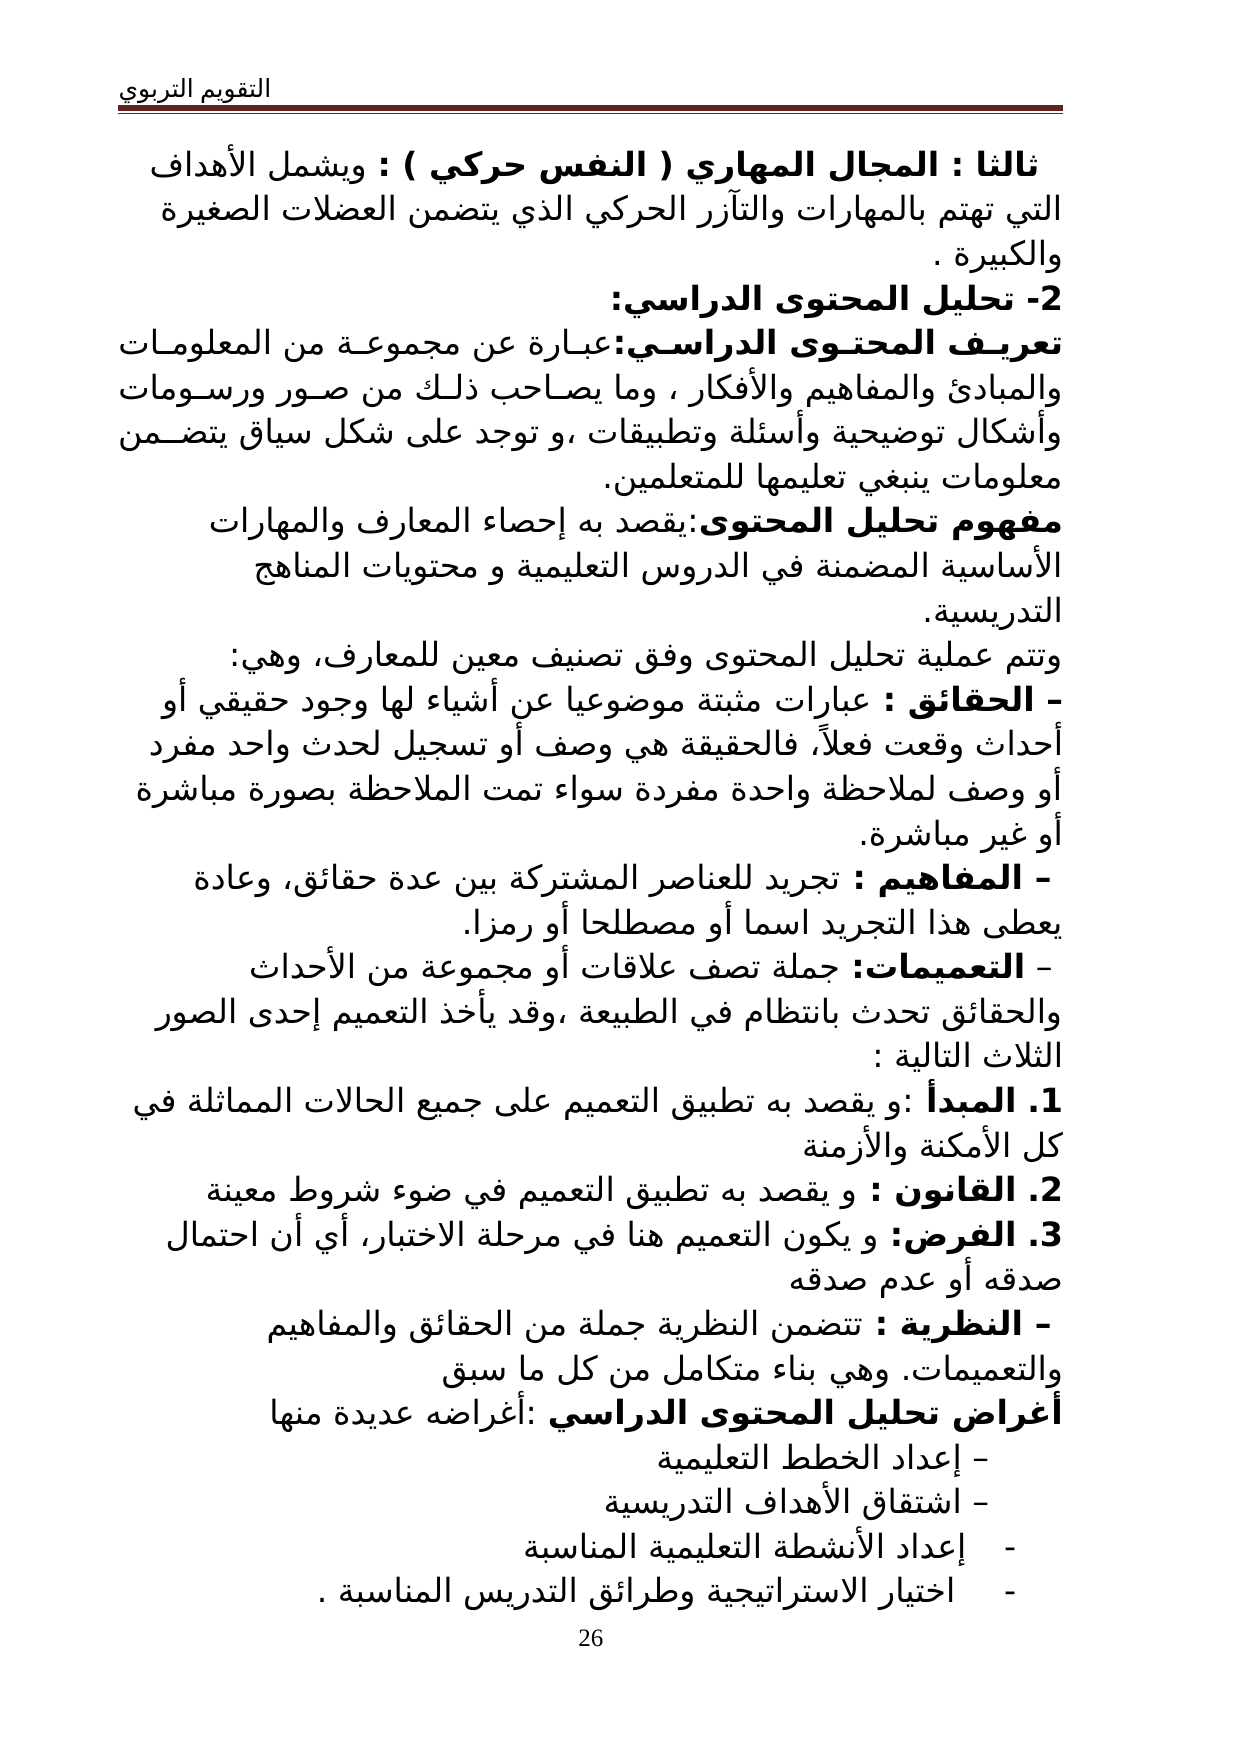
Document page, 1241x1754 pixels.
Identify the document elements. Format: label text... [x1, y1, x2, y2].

text – إعداد الخطط التعليمية [118, 1438, 1063, 1477]
list إعداد الأنشطة التعليمية المناسبة [118, 1527, 1004, 1566]
text – اشتقاق الأهداف التدريسية [118, 1483, 1063, 1522]
text وتتم عملية تحليل المحتوى وفق تصنيف معين للمعارف، وهي: [118, 636, 1063, 674]
text مفهوم تحليل المحتوى:يقصد به إحصاء المعارف والمهارات الأساسية المضمنة في الدروس التعليمية و محتويات المناهج التدريسية. [118, 502, 1063, 630]
text – الحقائق : عبارات مثبتة موضوعيا عن أشياء لها وجود حقيقي أو أحداث وقعت فعلاً، فالحقيقة هي وصف أو تسجيل لحدث واحد مفرد أو وصف لملاحظة واحدة مفردة سواء تمت الملاحظة بصورة مباشرة أو غير مباشرة. – المفاهيم : تجريد للعناصر المشتركة بين عدة حقائق، وعادة يعطى هذا التجريد اسما أو مصطلحا أو رمزا. – التعميمات: جملة تصف علاقات أو مجموعة من الأحداث والحقائق تحدث بانتظام في الطبيعة ،وقد يأخذ التعميم إحدى الصور الثلاث التالية : 1. المبدأ :و يقصد به تطبيق التعميم على جميع الحالات المماثلة في كل الأمكنة والأزمنة 2. القانون : و يقصد به تطبيق التعميم في ضوء شروط معينة 3. الفرض: و يكون التعميم هنا في مرحلة الاختبار، أي أن احتمال صدقه أو عدم صدقه – النظرية : تتضمن النظرية جملة من الحقائق والمفاهيم والتعميمات. وهي بناء متكامل من كل ما سبق أغراض تحليل المحتوى الدراسي :أغراضه عديدة منها [118, 680, 1063, 1432]
text ثالثا : المجال المهاري ( النفس حركي ) : ويشمل الأهداف التي تهتم بالمهارات والتآزر الحركي الذي يتضمن العضلات الصغيرة والكبيرة . [118, 145, 1063, 273]
text تعريف المحتوى الدراسي:عبارة عن مجموعة من المعلومات والمبادئ والمفاهيم والأفكار ، وما يصاحب ذلك من صور ورسومات وأشكال توضيحية وأسئلة وتطبيقات ،و توجد على شكل سياق يتضمن معلومات ينبغي تعليمها للمتعلمين. [118, 323, 1063, 496]
list اختيار الاستراتيجية وطرائق التدريس المناسبة . [118, 1572, 1004, 1611]
text 2- تحليل المحتوى الدراسي: [156, 279, 1063, 318]
